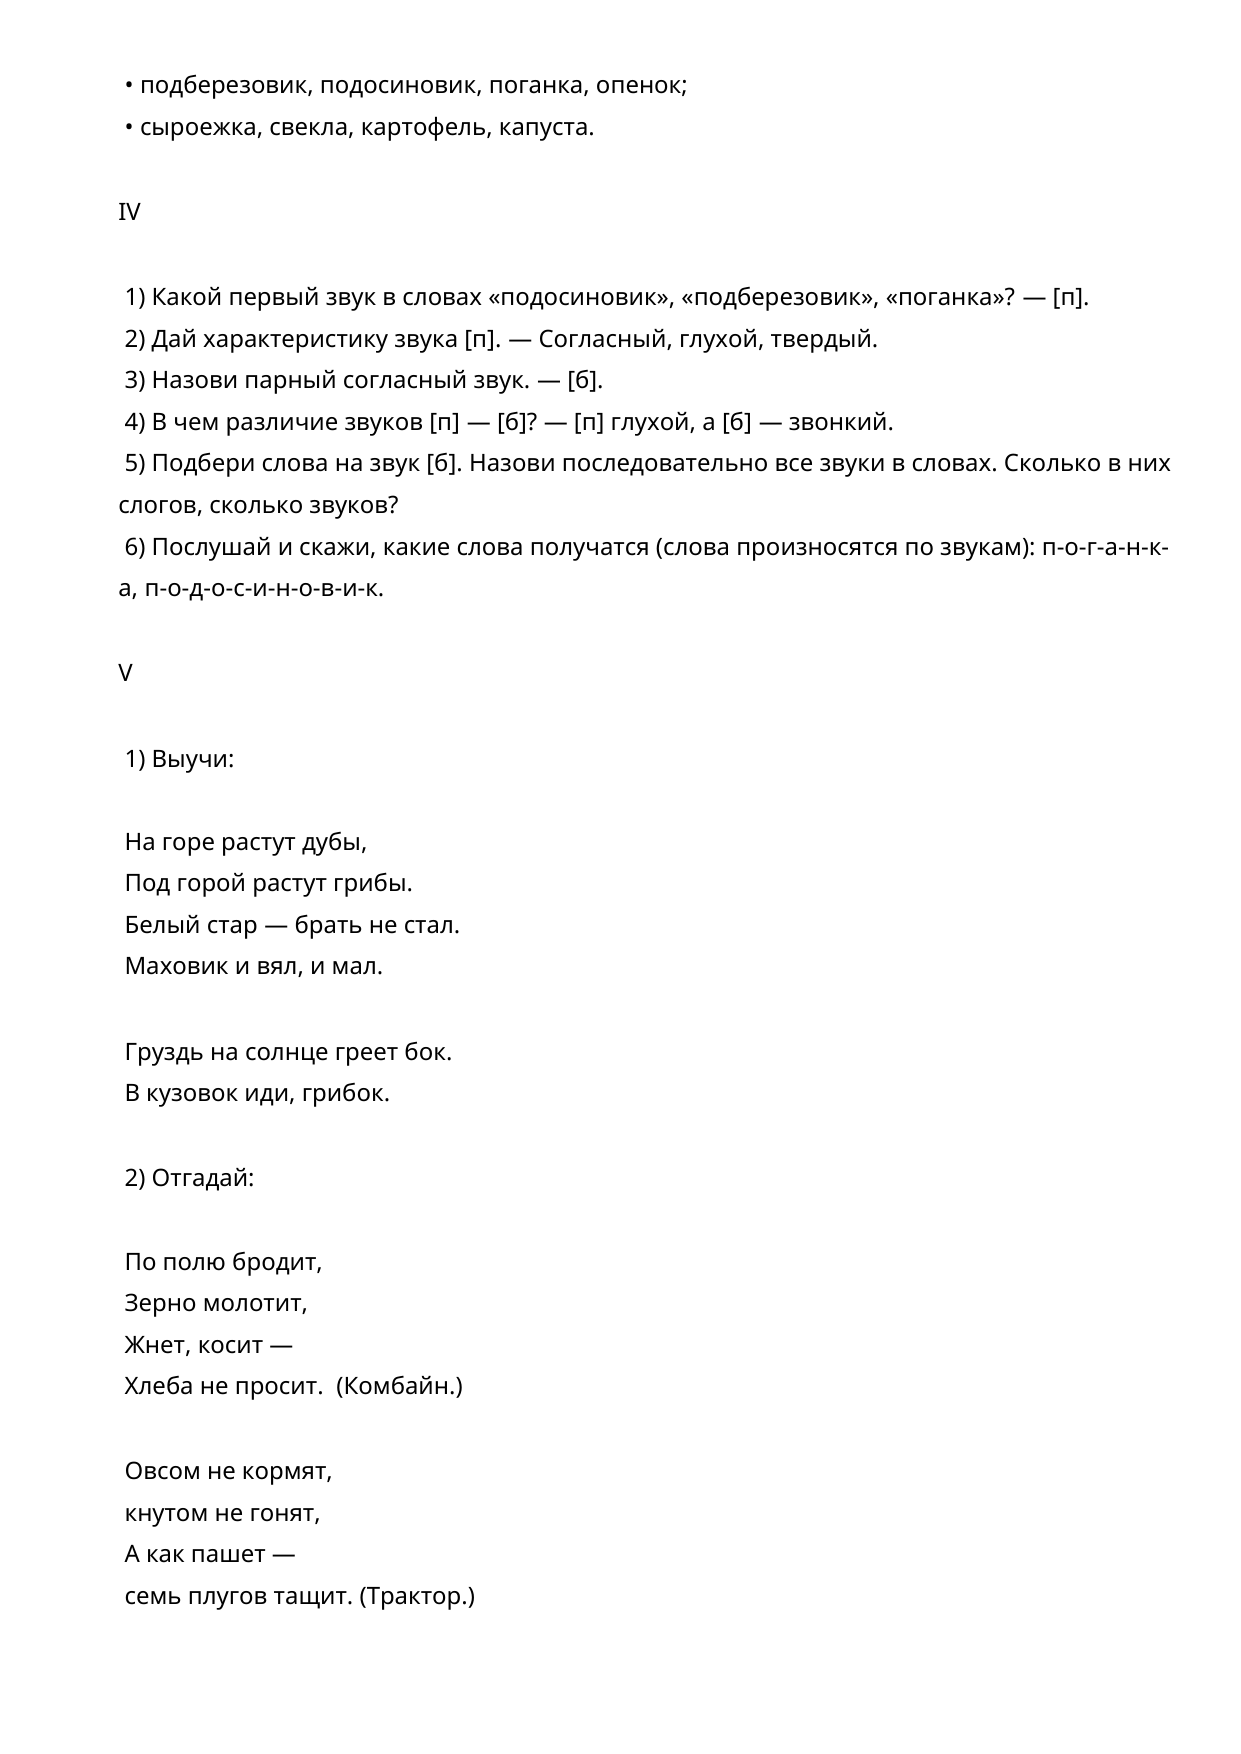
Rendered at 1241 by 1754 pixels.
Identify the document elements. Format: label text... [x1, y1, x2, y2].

text IV [118, 186, 1181, 227]
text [118, 59, 1181, 142]
text Овсом не кормят, кнутом не гонят, А как пашет — семь плугов тащит. (Трактор.) [118, 1445, 1181, 1611]
text 1) Какой первый звук в словах «подосиновик», «подберезовик», «поганка»? — [п]. 2) Дай характеристику звука [п]. — Согласный, глухой, твердый. 3) Назови парный согласный звук. — [б]. 4) В чем различие звуков [п] — [б]? — [п] глухой, а [б] — звонкий. 5) Подбери слова на звук [б]. Назови последовательно все звуки в словах. Сколько в них слогов, сколько звуков? 6) Послушай и скажи, какие слова получатся (слова произносятся по звукам): п-о-г-а-н-к-а, п-о-д-о-с-и-н-о-в-и-к. [118, 271, 1181, 603]
text 1) Выучи: На горе растут дубы, Под горой растут грибы. Белый стар — брать не стал. Маховик и вял, и мал. [118, 732, 1181, 982]
text V [118, 647, 1181, 689]
text Груздь на солнце греет бок. В кузовок иди, грибок. [118, 1025, 1181, 1108]
text 2) Отгадай: По полю бродит, Зерно молотит, Жнет, косит — Хлеба не просит. (Комбайн.) [118, 1152, 1181, 1402]
